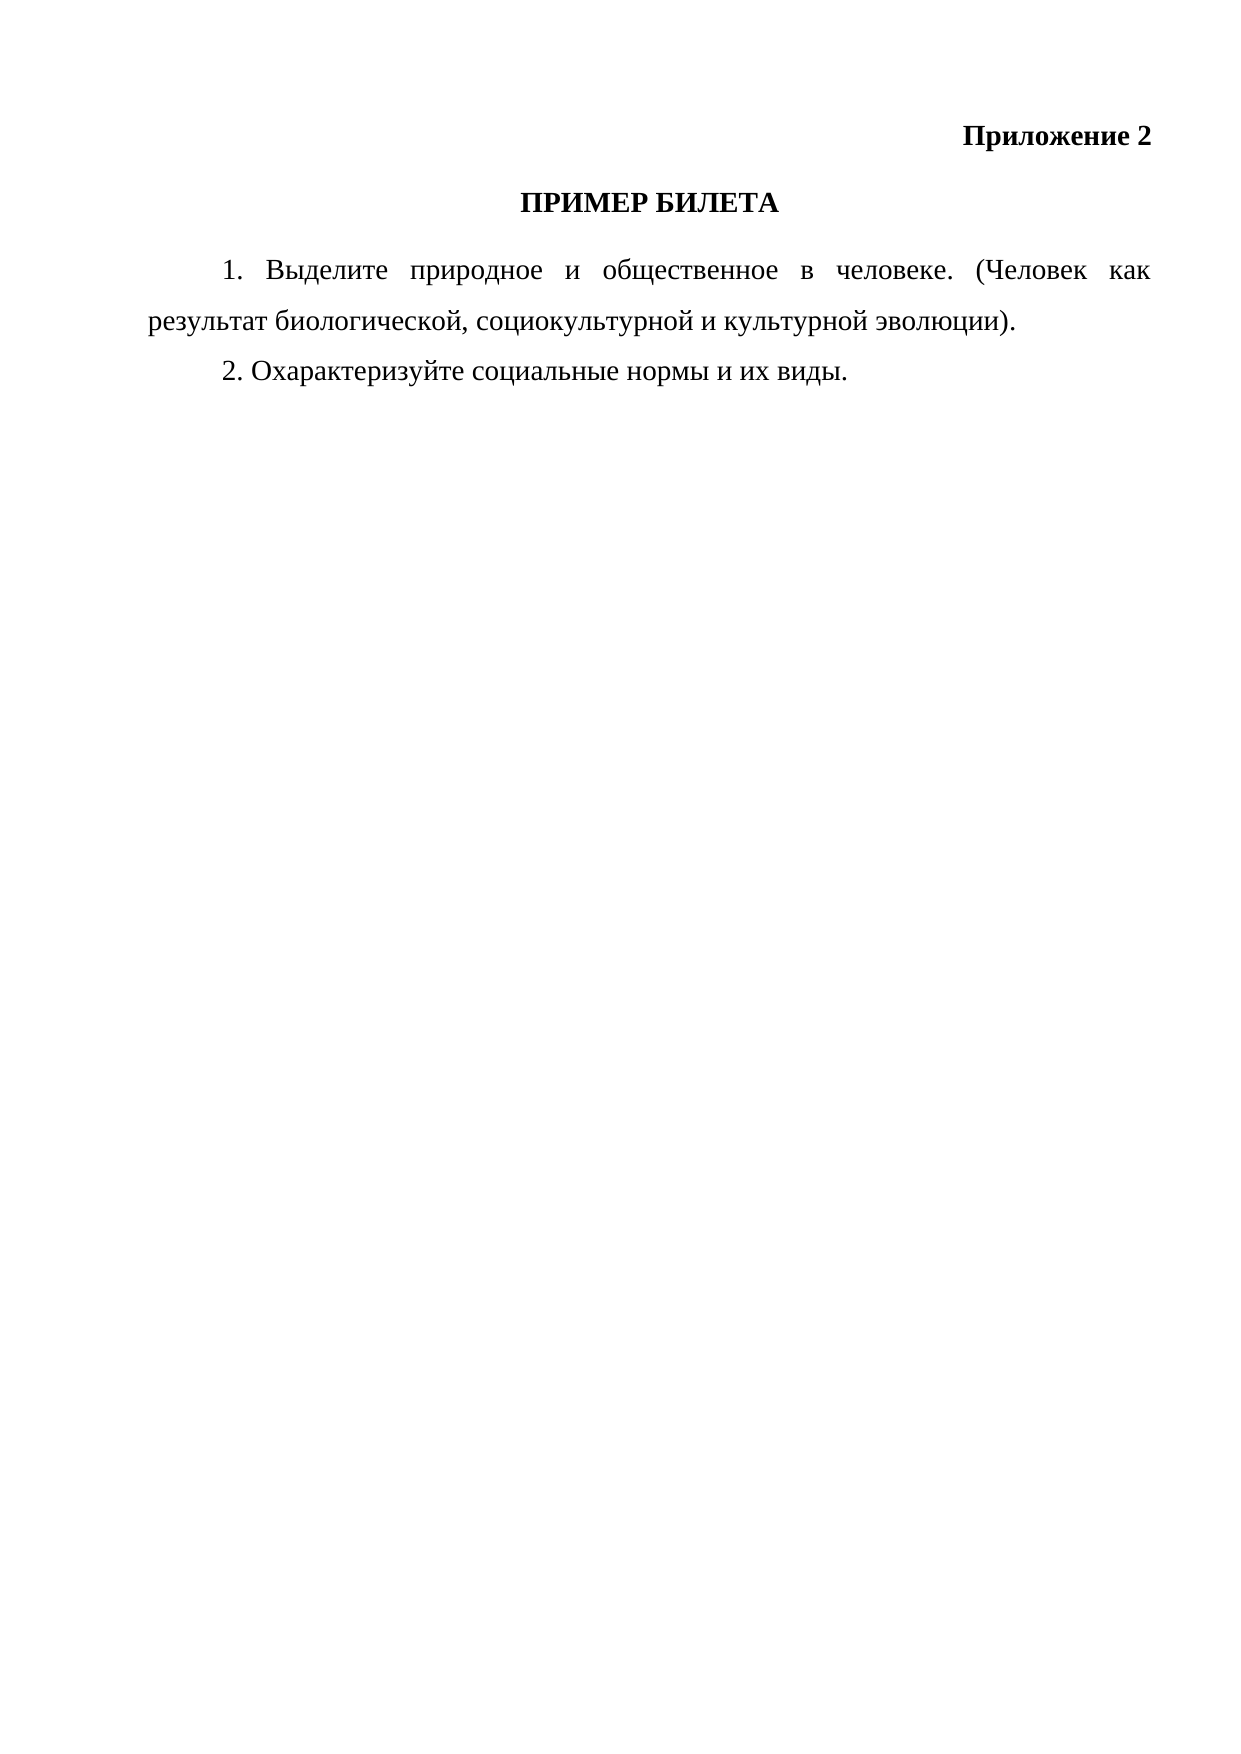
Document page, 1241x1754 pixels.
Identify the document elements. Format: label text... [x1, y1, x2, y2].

text 2. Охарактеризуйте социальные нормы и их виды. [148, 353, 1152, 386]
text Приложение 2 [148, 118, 1152, 152]
text 1. Выделите природное и общественное в человеке. (Человек как результат биологической, социокультурной и культурной эволюции). [148, 252, 1152, 336]
text ПРИМЕР БИЛЕТА [148, 185, 1152, 219]
